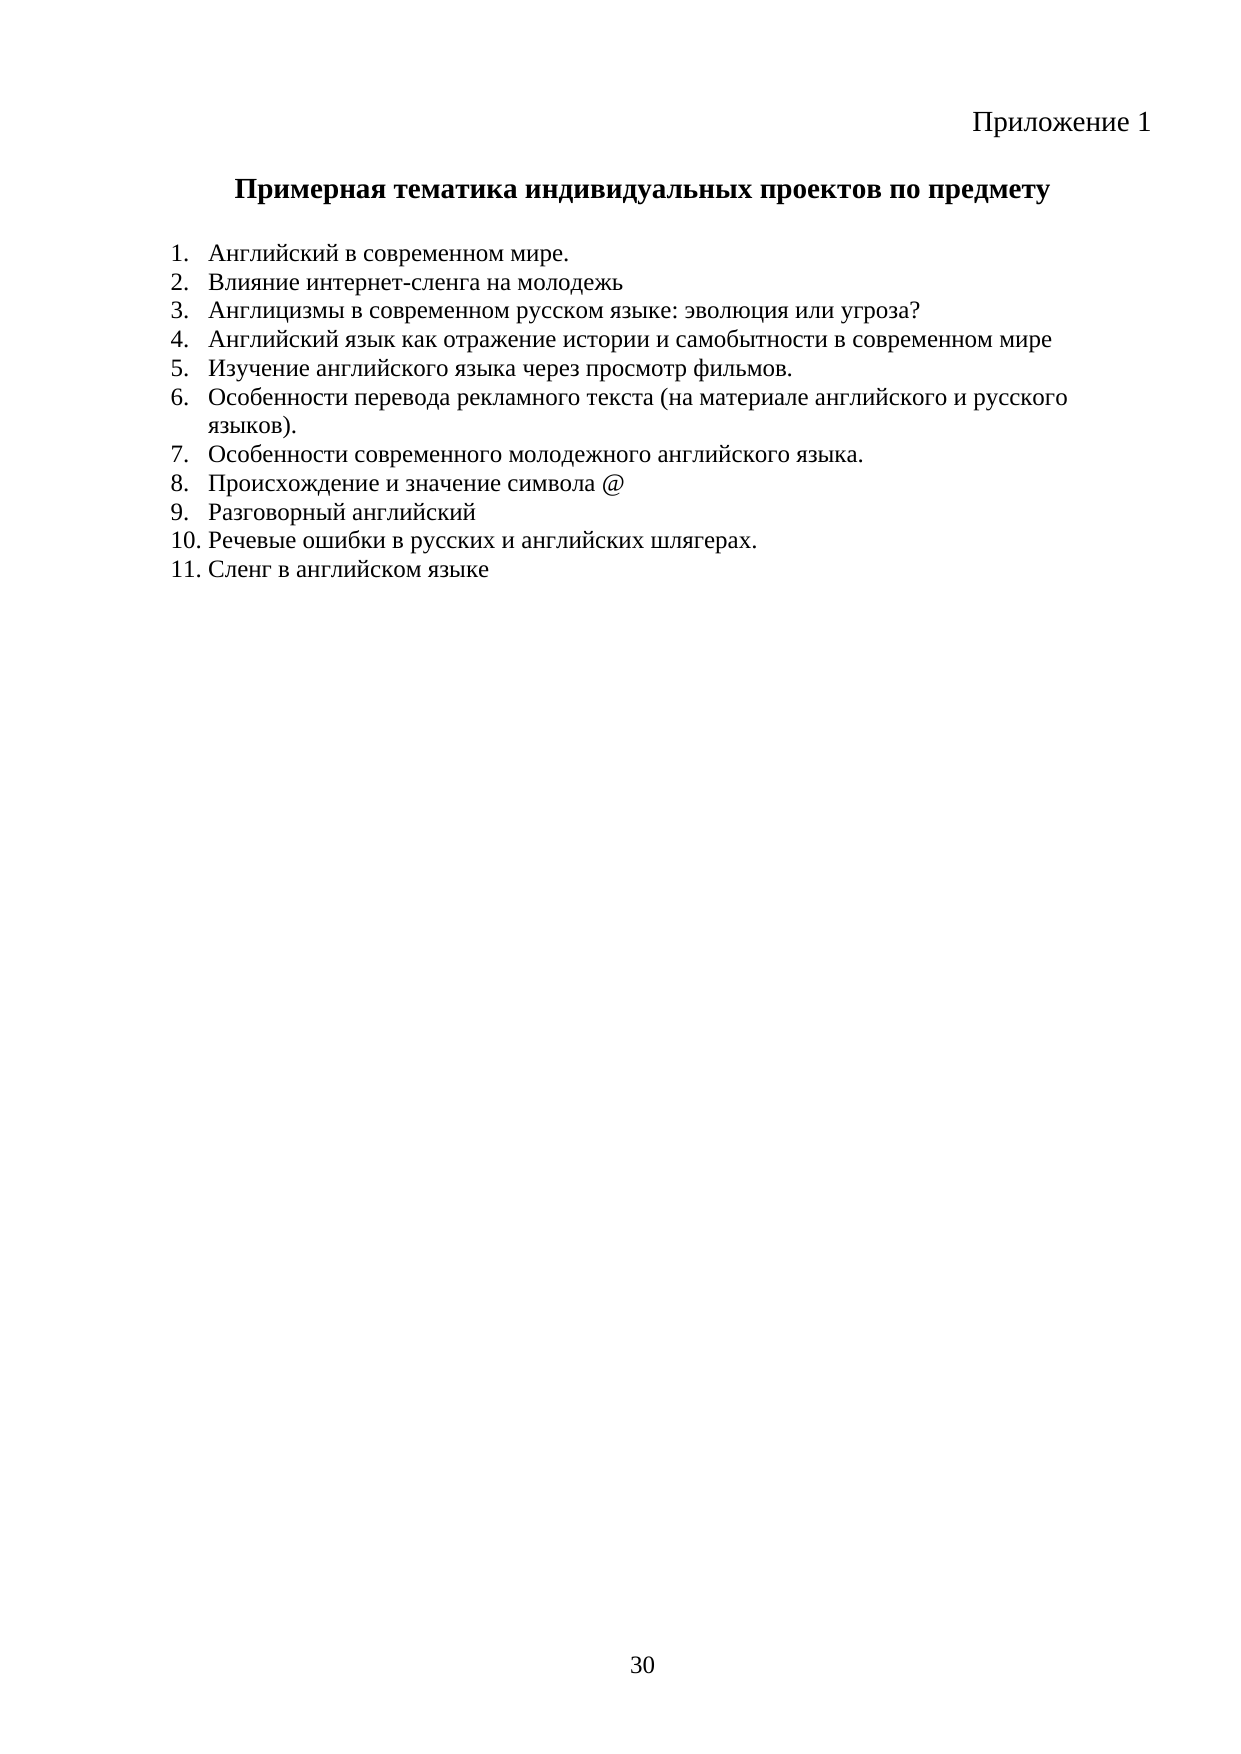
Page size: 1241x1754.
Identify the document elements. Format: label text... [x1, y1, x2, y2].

list Изучение английского языка через просмотр фильмов. [170, 353, 1152, 382]
list Происхождение и значение символа @ [170, 468, 1152, 497]
subtitle Приложение 1 [133, 104, 1152, 137]
list Англицизмы в современном русском языке: эволюция или угроза? [170, 295, 1152, 324]
list Английский язык как отражение истории и самобытности в современном мире [170, 324, 1152, 353]
list Влияние интернет-сленга на молодежь [170, 267, 1152, 295]
list Сленг в английском языке [170, 554, 1152, 583]
list Английский в современном мире. [170, 238, 1152, 267]
list Разговорный английский [170, 497, 1152, 525]
text Примерная тематика индивидуальных проектов по предмету [133, 171, 1152, 204]
list Особенности современного молодежного английского языка. [170, 439, 1152, 468]
list Речевые ошибки в русских и английских шлягерах. [170, 525, 1152, 554]
list Особенности перевода рекламного текста (на материале английского и русского языков). [170, 382, 1152, 439]
